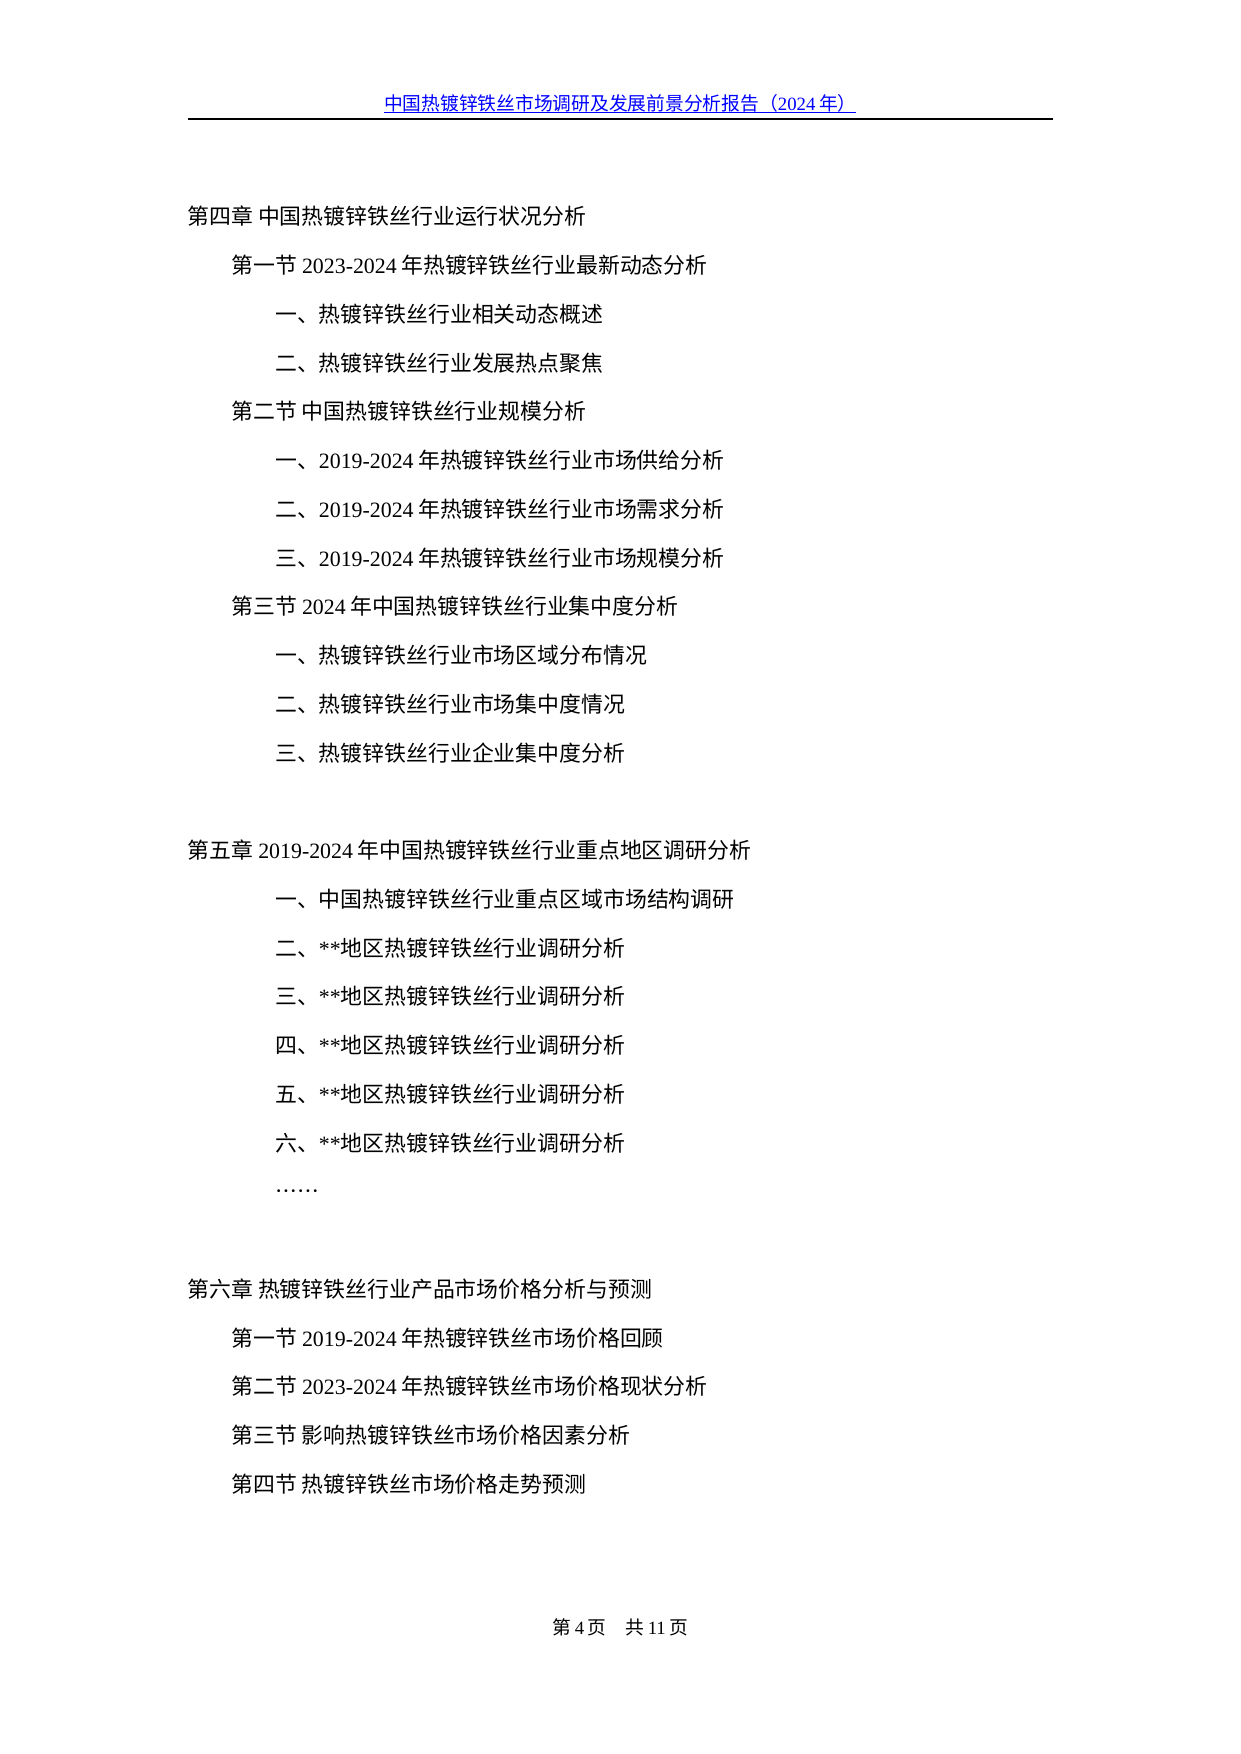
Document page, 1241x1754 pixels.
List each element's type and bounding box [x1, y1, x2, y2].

text [187, 150, 1053, 1499]
